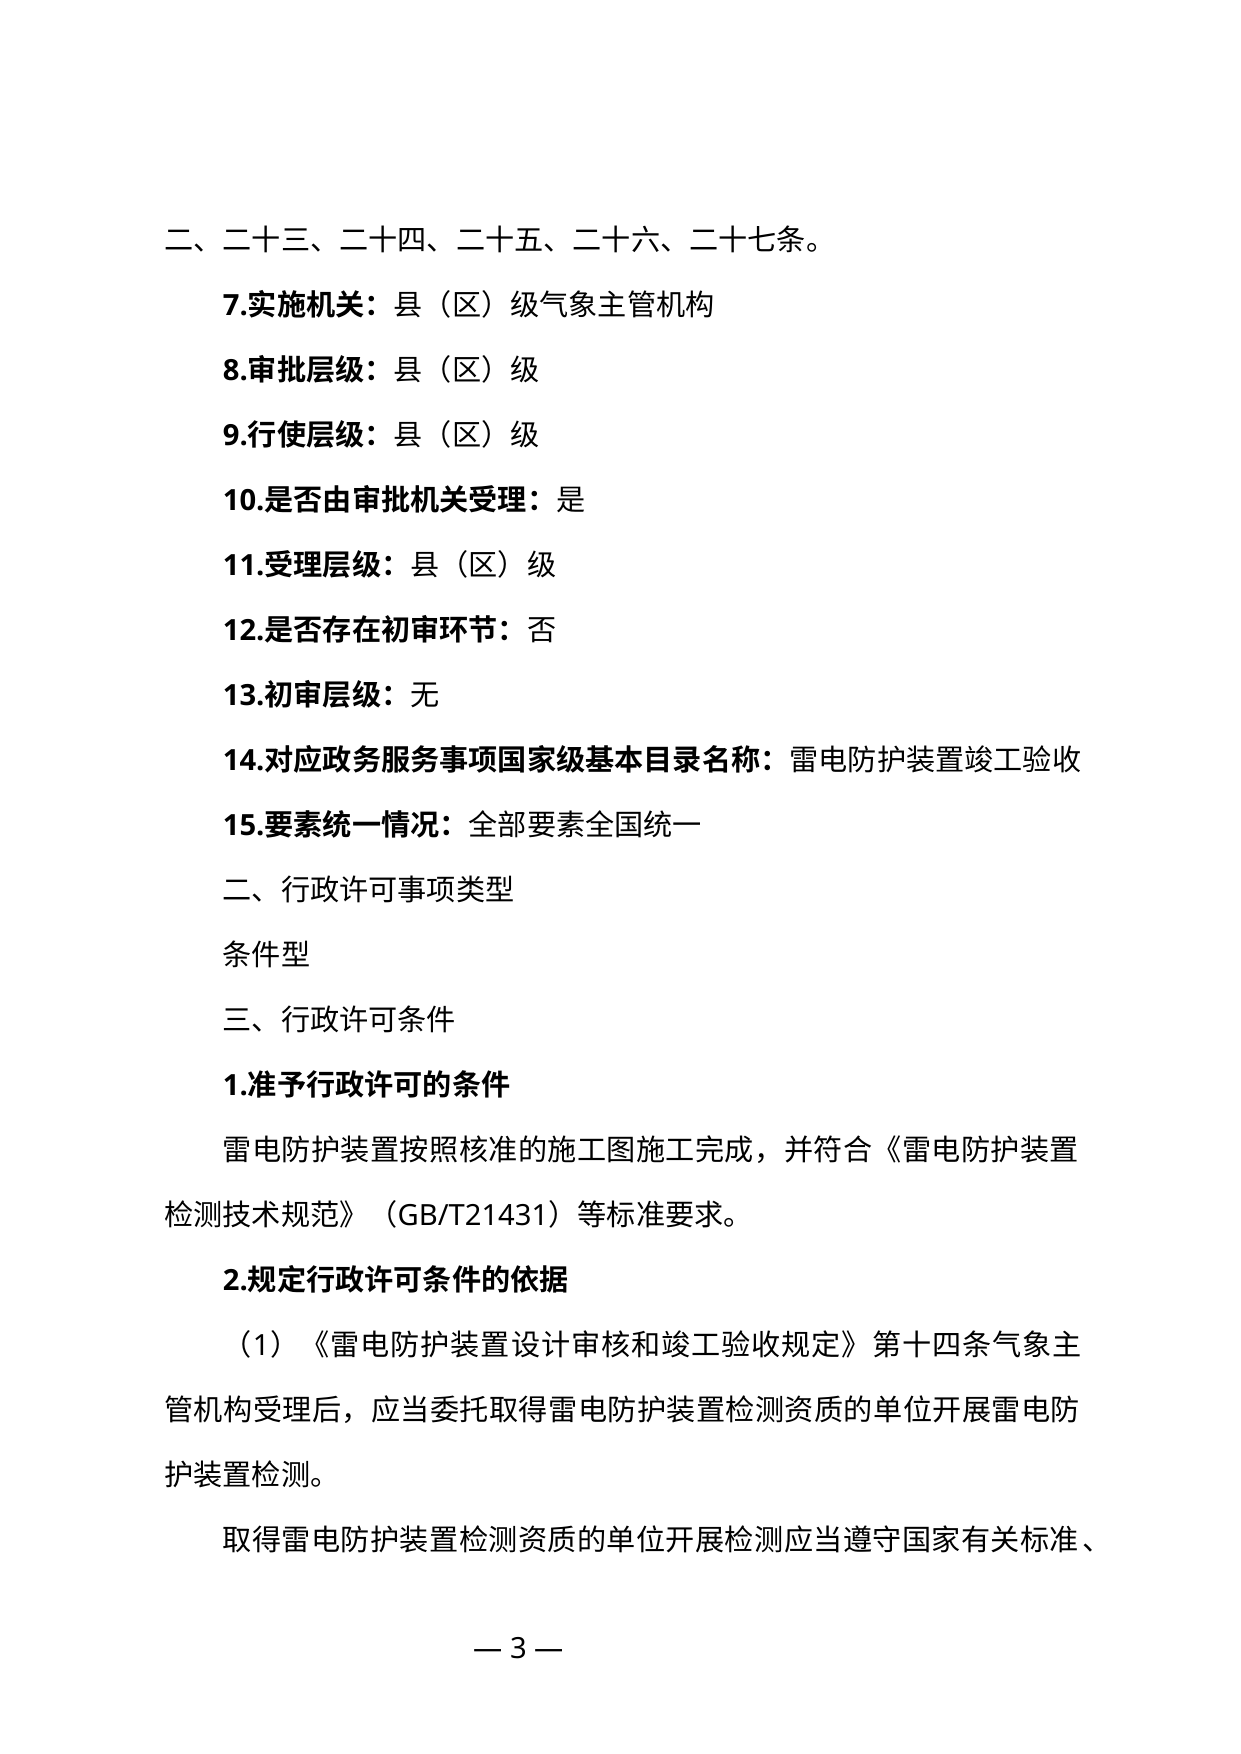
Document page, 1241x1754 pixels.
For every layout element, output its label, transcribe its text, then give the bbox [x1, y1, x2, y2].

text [164, 1505, 1082, 1570]
list 三、行政许可条件 [164, 985, 1082, 1050]
text 11.受理层级：县（区）级 [164, 530, 1082, 595]
text 7.实施机关：县（区）级气象主管机构 [164, 270, 1082, 335]
text （1）《雷电防护装置设计审核和竣工验收规定》第十四条气象主管机构受理后，应当委托取得雷电防护装置检测资质的单位开展雷电防护装置检测。 [164, 1310, 1082, 1505]
list 1.准予行政许可的条件 [164, 1050, 1082, 1115]
text 8.审批层级：县（区）级 [164, 335, 1082, 400]
text 9.行使层级：县（区）级 [164, 400, 1082, 465]
text 12.是否存在初审环节：否 [164, 595, 1082, 660]
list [164, 205, 1082, 270]
list 14.对应政务服务事项国家级基本目录名称：雷电防护装置竣工验收 [164, 725, 1082, 790]
list 15.要素统一情况：全部要素全国统一 [164, 790, 1082, 855]
list 二、行政许可事项类型 [164, 855, 1082, 920]
text 雷电防护装置按照核准的施工图施工完成，并符合《雷电防护装置检测技术规范》（GB/T21431）等标准要求。 [164, 1115, 1082, 1245]
text 条件型 [164, 920, 1082, 985]
text 13.初审层级：无 [164, 660, 1082, 725]
list 2.规定行政许可条件的依据 [164, 1245, 1082, 1310]
text 10.是否由审批机关受理：是 [164, 465, 1082, 530]
